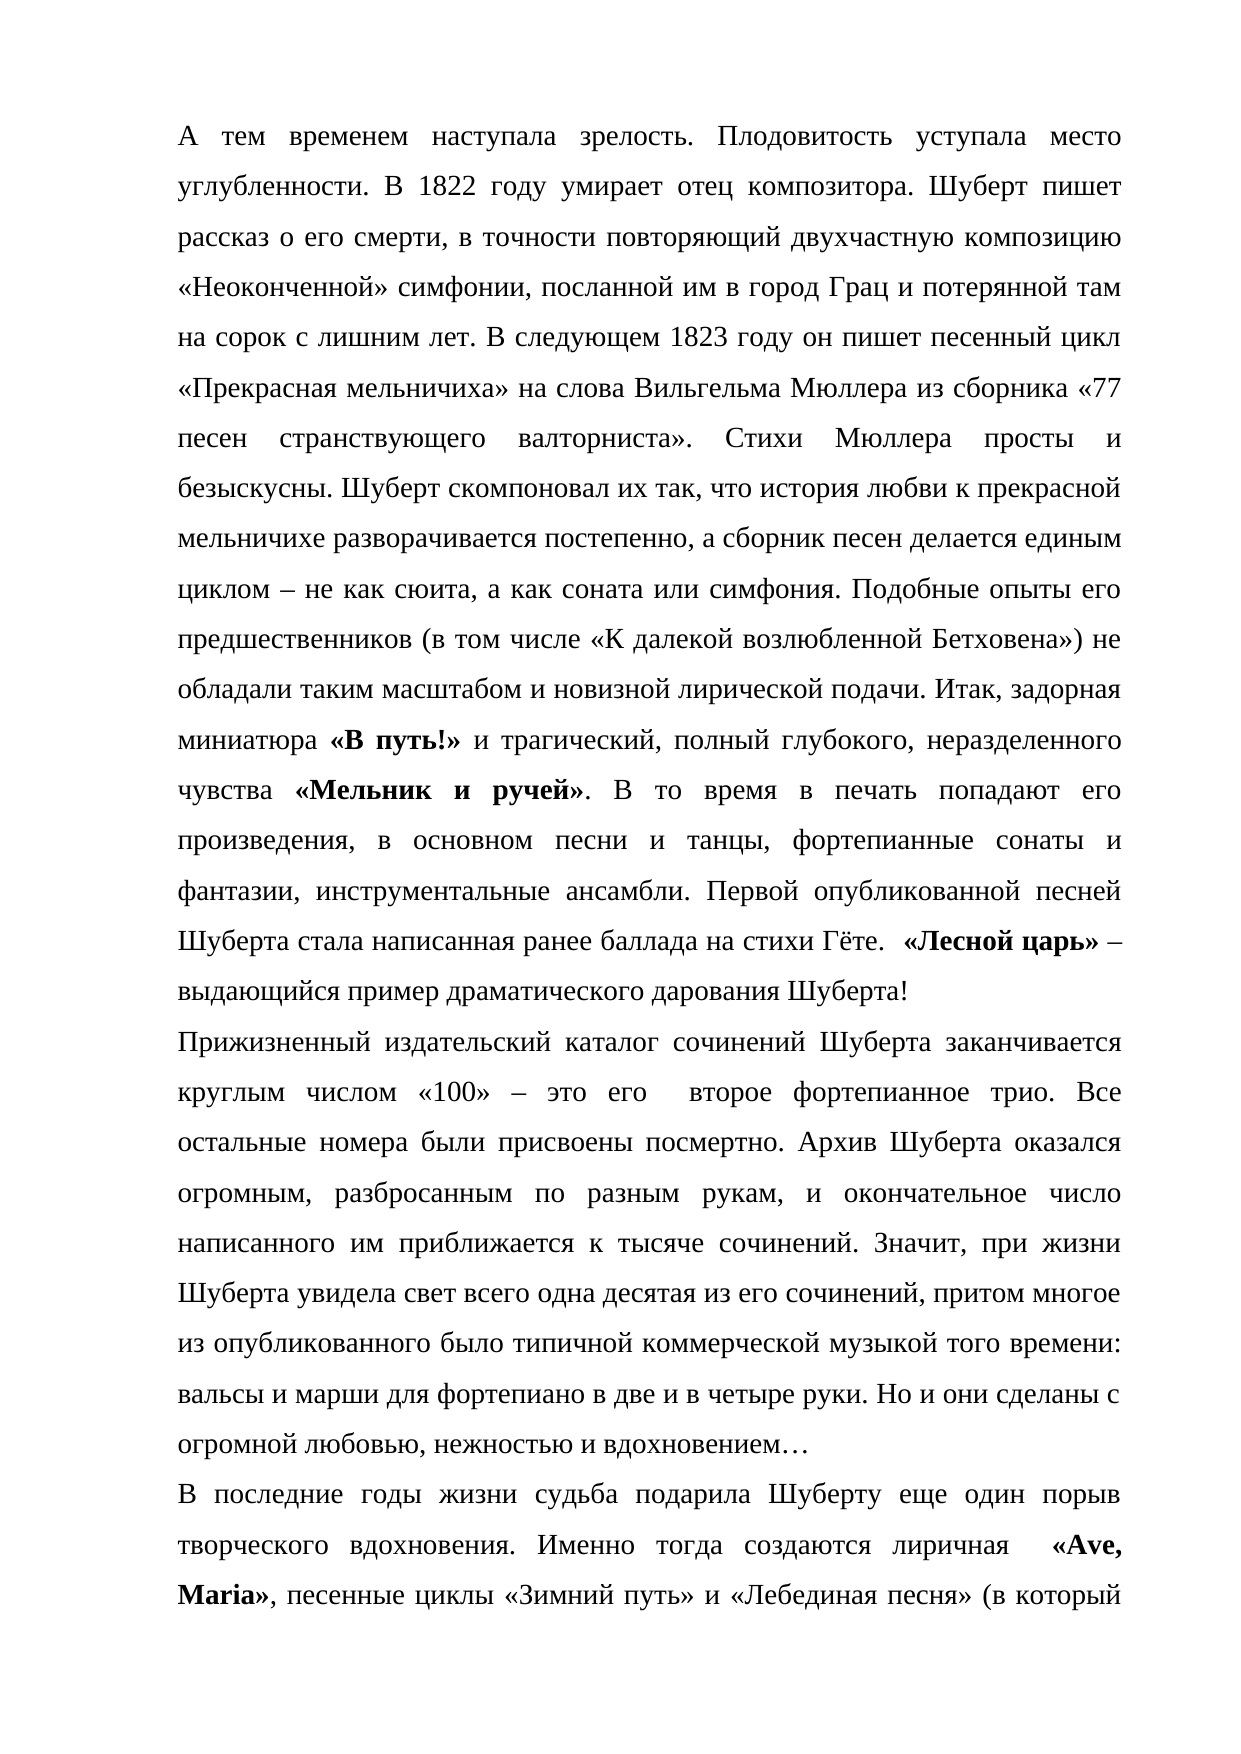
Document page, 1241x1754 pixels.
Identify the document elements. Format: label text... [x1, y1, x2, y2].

text А тем временем наступала зрелость. Плодовитость уступала место углубленности. В 1822 году умирает отец композитора. Шуберт пишет рассказ о его смерти, в точности повторяющий двухчастную композицию «Неоконченной» симфонии, посланной им в город Грац и потерянной там на сорок с лишним лет. В следующем 1823 году он пишет песенный цикл «Прекрасная мельничиха» на слова Вильгельма Мюллера из сборника «77 песен странствующего валторниста». Стихи Мюллера просты и безыскусны. Шуберт скомпоновал их так, что история любви к прекрасной мельничихе разворачивается постепенно, а сборник песен делается единым циклом – не как сюита, а как соната или симфония. Подобные опыты его предшественников (в том числе «К далекой возлюбленной Бетховена») не обладали таким масштабом и новизной лирической подачи. Итак, задорная миниатюра «В путь!» и трагический, полный глубокого, неразделенного чувства «Мельник и ручей». В то время в печать попадают его произведения, в основном песни и танцы, фортепианные сонаты и фантазии, инструментальные ансамбли. Первой опубликованной песней Шуберта стала написанная ранее баллада на стихи Гёте. «Лесной царь» – выдающийся пример драматического дарования Шуберта! [177, 118, 1122, 1007]
text Прижизненный издательский каталог сочинений Шуберта заканчивается круглым числом «100» – это его второе фортепианное трио. Все остальные номера были присвоены посмертно. Архив Шуберта оказался огромным, разбросанным по разным рукам, и окончательное число написанного им приближается к тысяче сочинений. Значит, при жизни Шуберта увидела свет всего одна десятая из его сочинений, притом многое из опубликованного было типичной коммерческой музыкой того времени: вальсы и марши для фортепиано в две и в четыре руки. Но и они сделаны с огромной любовью, нежностью и вдохновением… [177, 1024, 1122, 1460]
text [177, 1477, 1122, 1611]
